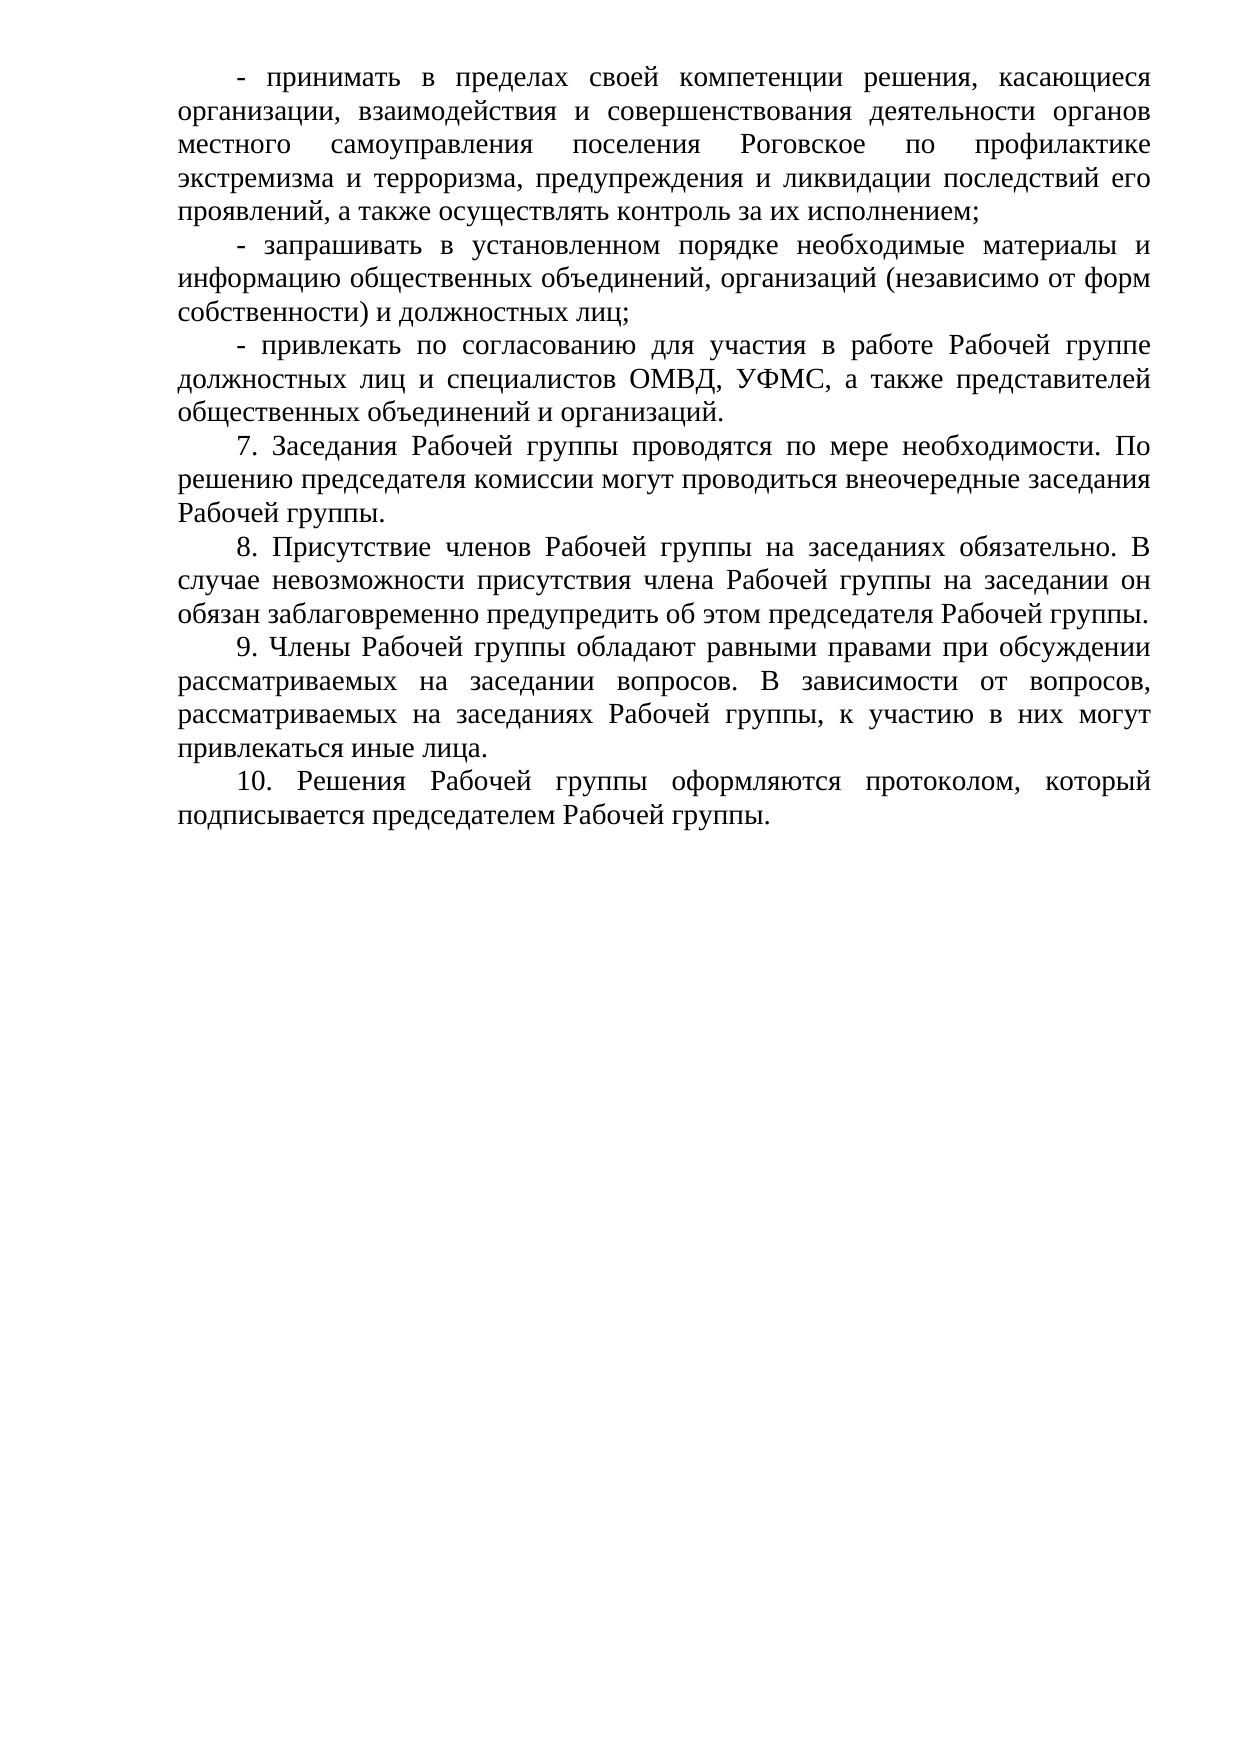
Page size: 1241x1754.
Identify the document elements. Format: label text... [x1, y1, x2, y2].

text 7. Заседания Рабочей группы проводятся по мере необходимости. По решению председателя комиссии могут проводиться внеочередные заседания Рабочей группы. [177, 428, 1152, 529]
text 9. Члены Рабочей группы обладают равными правами при обсуждении рассматриваемых на заседании вопросов. В зависимости от вопросов, рассматриваемых на заседаниях Рабочей группы, к участию в них могут привлекаться иные лица. [177, 629, 1152, 763]
text 8. Присутствие членов Рабочей группы на заседаниях обязательно. В случае невозможности присутствия члена Рабочей группы на заседании он обязан заблаговременно предупредить об этом председателя Рабочей группы. [177, 529, 1152, 629]
text - запрашивать в установленном порядке необходимые материалы и информацию общественных объединений, организаций (независимо от форм собственности) и должностных лиц; [177, 227, 1152, 327]
text 10. Решения Рабочей группы оформляются протоколом, который подписывается председателем Рабочей группы. [177, 763, 1152, 831]
text - привлекать по согласованию для участия в работе Рабочей группе должностных лиц и специалистов ОМВД, УФМС, а также представителей общественных объединений и организаций. [177, 327, 1152, 428]
text - принимать в пределах своей компетенции решения, касающиеся организации, взаимодействия и совершенствования деятельности органов местного самоуправления поселения Роговское по профилактике экстремизма и терроризма, предупреждения и ликвидации последствий его проявлений, а также осуществлять контроль за их исполнением; [177, 59, 1152, 227]
